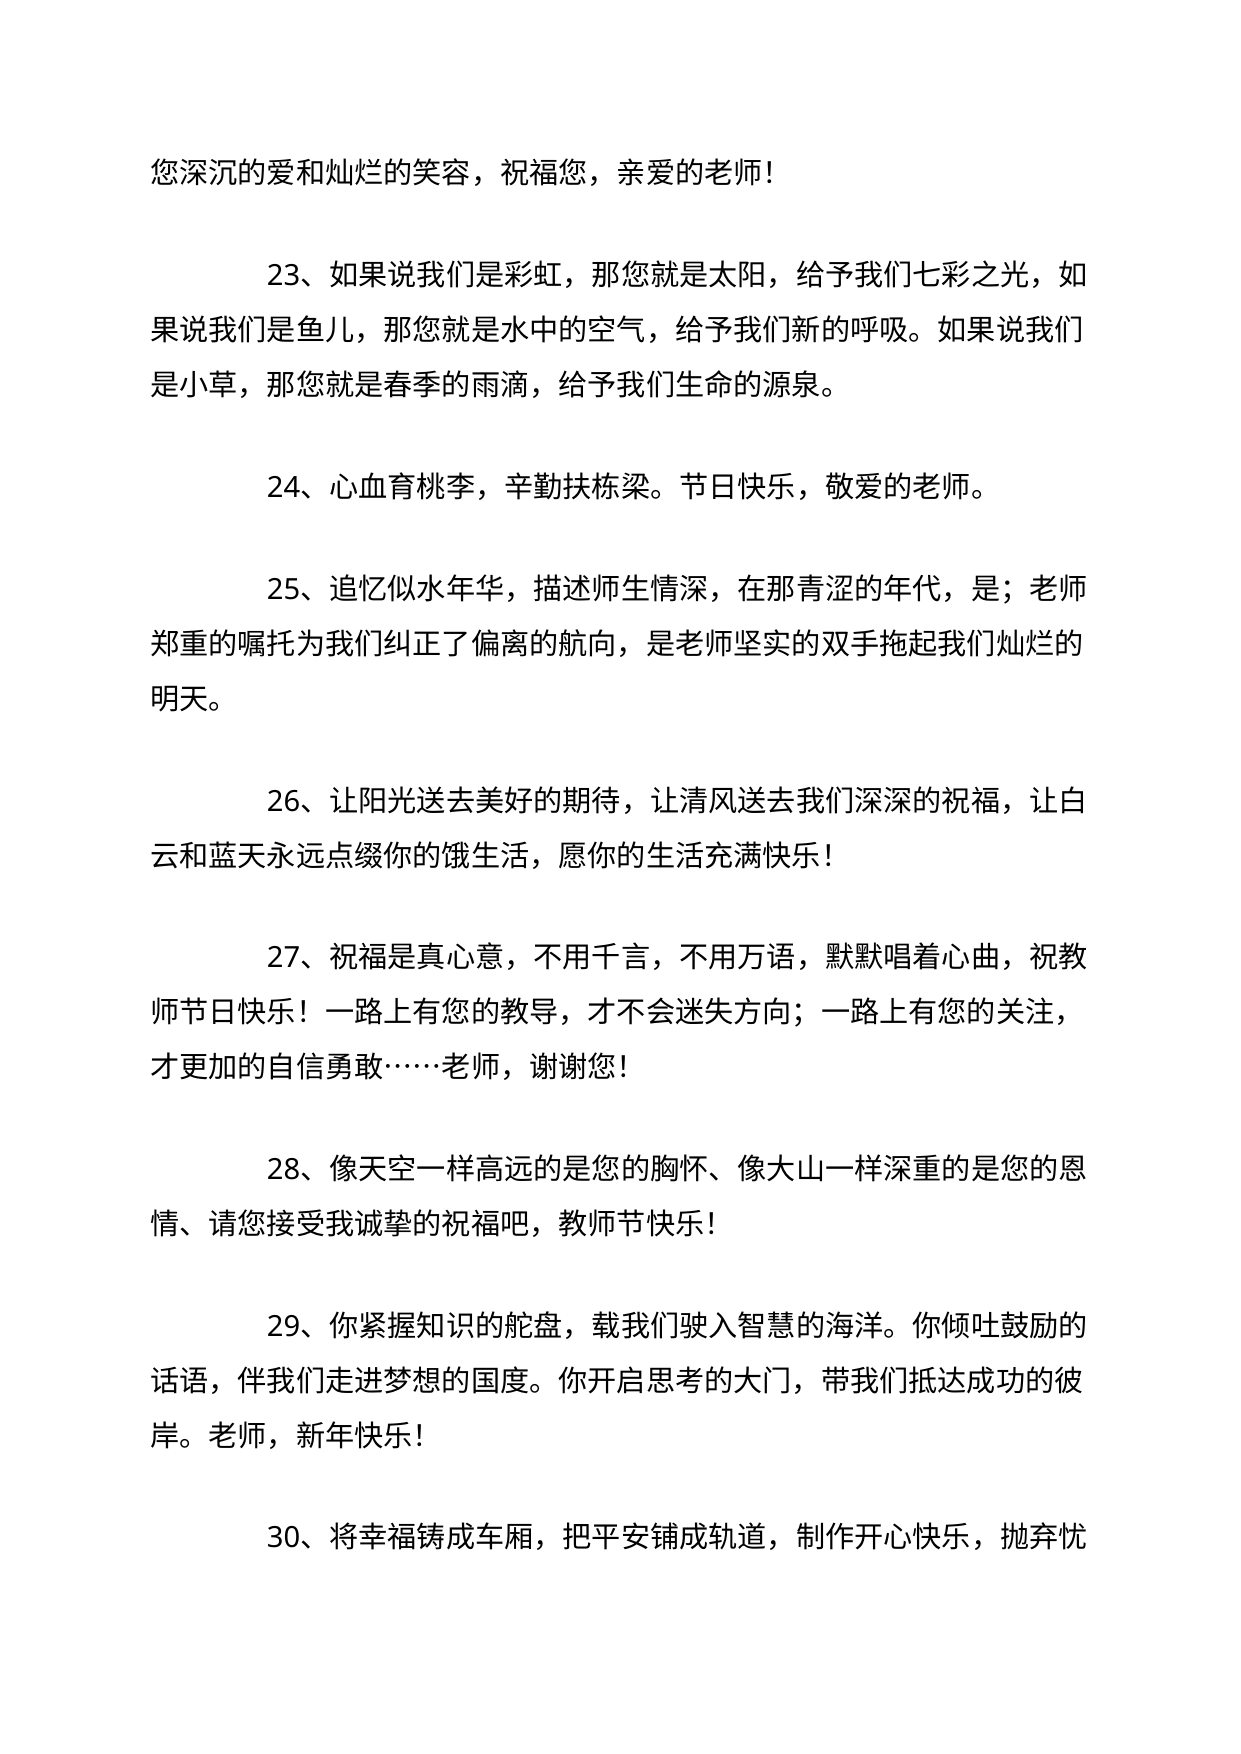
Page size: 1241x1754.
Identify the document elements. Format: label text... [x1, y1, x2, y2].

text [150, 150, 1090, 192]
text 24、心血育桃李，辛勤扶栋梁。节日快乐，敬爱的老师。 [150, 463, 1090, 506]
text 27、祝福是真心意，不用千言，不用万语，默默唱着心曲，祝教师节日快乐！一路上有您的教导，才不会迷失方向；一路上有您的关注，才更加的自信勇敢……老师，谢谢您！ [150, 934, 1090, 1086]
text 23、如果说我们是彩虹，那您就是太阳，给予我们七彩之光，如果说我们是鱼儿，那您就是水中的空气，给予我们新的呼吸。如果说我们是小草，那您就是春季的雨滴，给予我们生命的源泉。 [150, 252, 1090, 404]
text 29、你紧握知识的舵盘，载我们驶入智慧的海洋。你倾吐鼓励的话语，伴我们走进梦想的国度。你开启思考的大门，带我们抵达成功的彼岸。老师，新年快乐！ [150, 1302, 1090, 1454]
text 28、像天空一样高远的是您的胸怀、像大山一样深重的是您的恩情、请您接受我诚挚的祝福吧，教师节快乐！ [150, 1146, 1090, 1243]
text 26、让阳光送去美好的期待，让清风送去我们深深的祝福，让白云和蓝天永远点缀你的饿生活，愿你的生活充满快乐！ [150, 777, 1090, 874]
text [150, 1514, 1090, 1556]
text 25、追忆似水年华，描述师生情深，在那青涩的年代，是；老师郑重的嘱托为我们纠正了偏离的航向，是老师坚实的双手拖起我们灿烂的明天。 [150, 565, 1090, 718]
